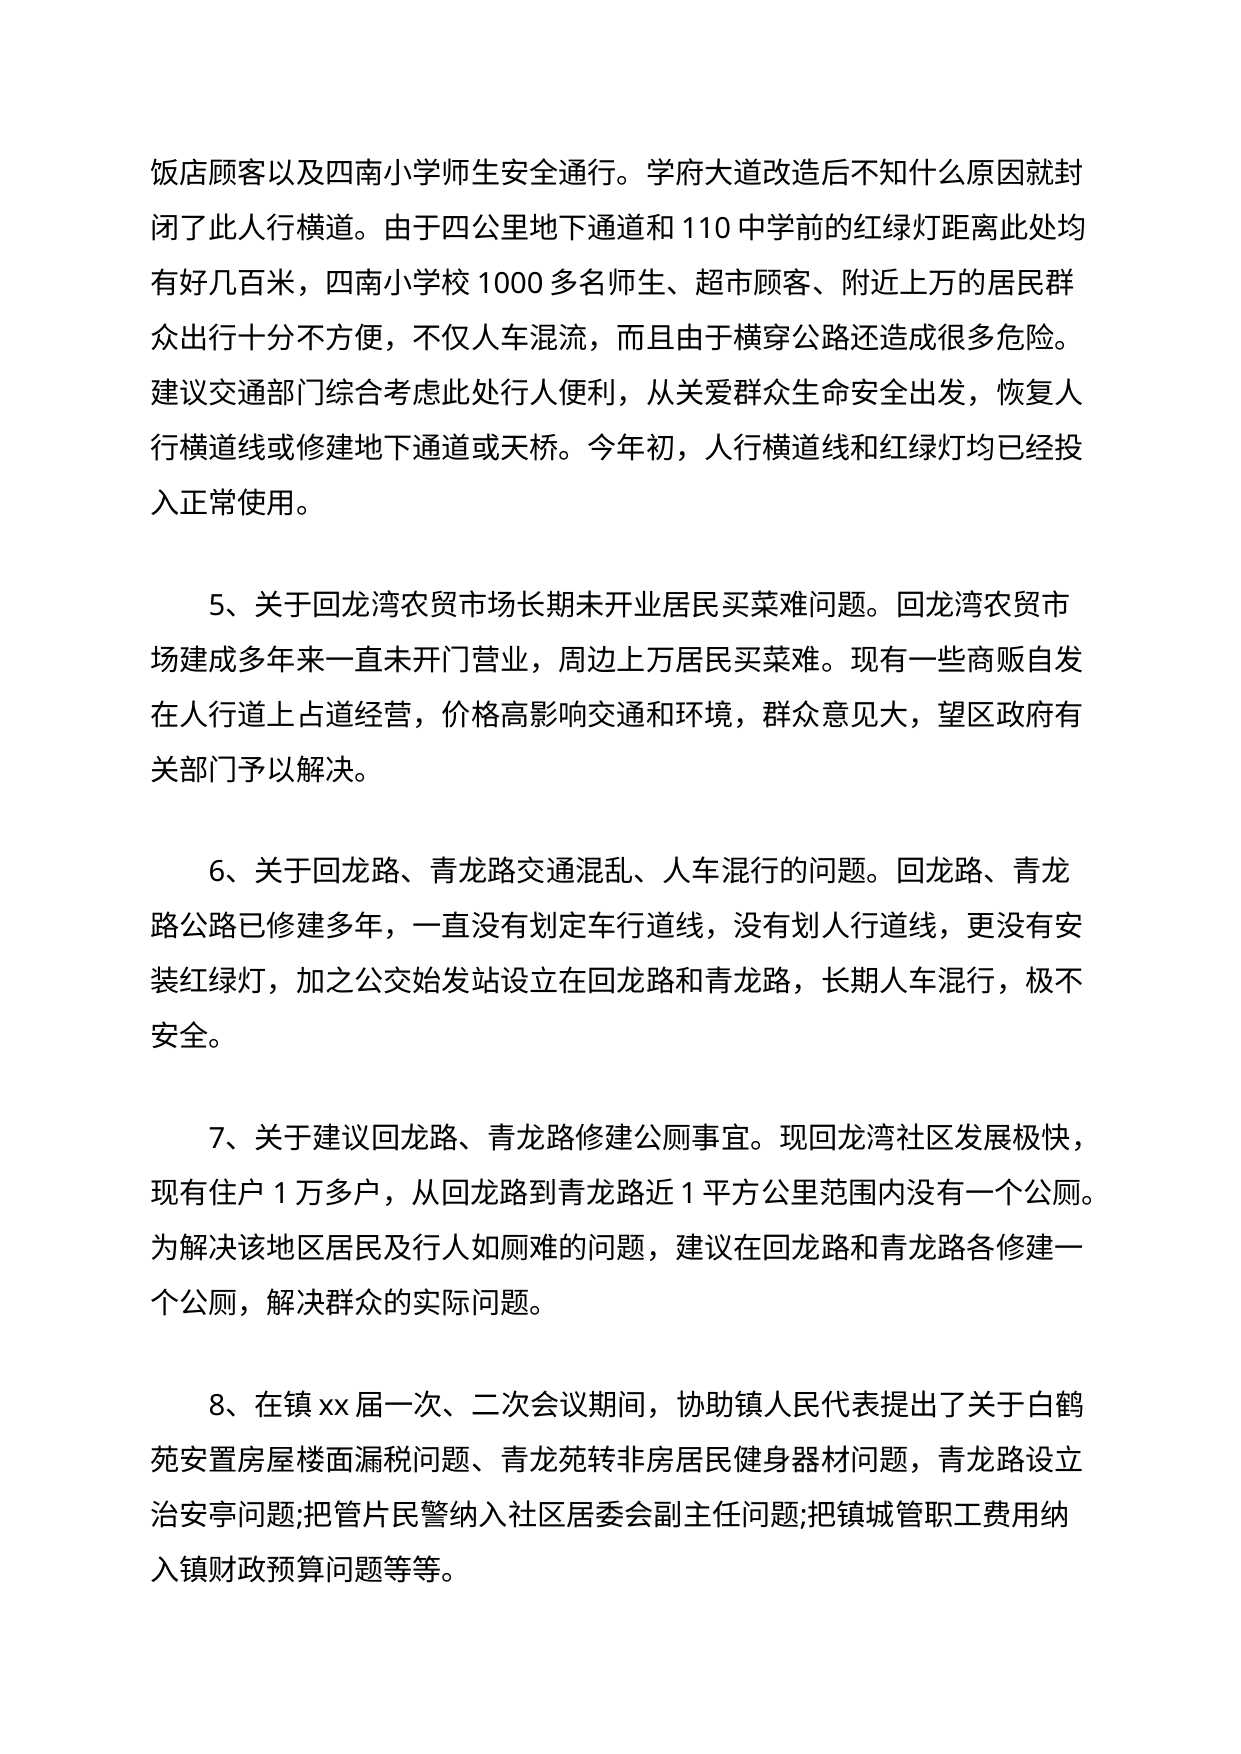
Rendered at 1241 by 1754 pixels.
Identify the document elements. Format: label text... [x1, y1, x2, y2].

text 8、在镇xx届一次、二次会议期间，协助镇人民代表提出了关于白鹤苑安置房屋楼面漏税问题、青龙苑转非房居民健身器材问题，青龙路设立治安亭问题;把管片民警纳入社区居委会副主任问题;把镇城管职工费用纳入镇财政预算问题等等。 [150, 1381, 1090, 1588]
text 7、关于建议回龙路、青龙路修建公厕事宜。现回龙湾社区发展极快，现有住户1万多户，从回龙路到青龙路近1平方公里范围内没有一个公厕。为解决该地区居民及行人如厕难的问题，建议在回龙路和青龙路各修建一个公厕，解决群众的实际问题。 [150, 1114, 1090, 1322]
text 5、关于回龙湾农贸市场长期未开业居民买菜难问题。回龙湾农贸市场建成多年来一直未开门营业，周边上万居民买菜难。现有一些商贩自发在人行道上占道经营，价格高影响交通和环境，群众意见大，望区政府有关部门予以解决。 [150, 581, 1090, 788]
text 6、关于回龙路、青龙路交通混乱、人车混行的问题。回龙路、青龙路公路已修建多年，一直没有划定车行道线，没有划人行道线，更没有安装红绿灯，加之公交始发站设立在回龙路和青龙路，长期人车混行，极不安全。 [150, 848, 1090, 1055]
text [150, 150, 1090, 522]
